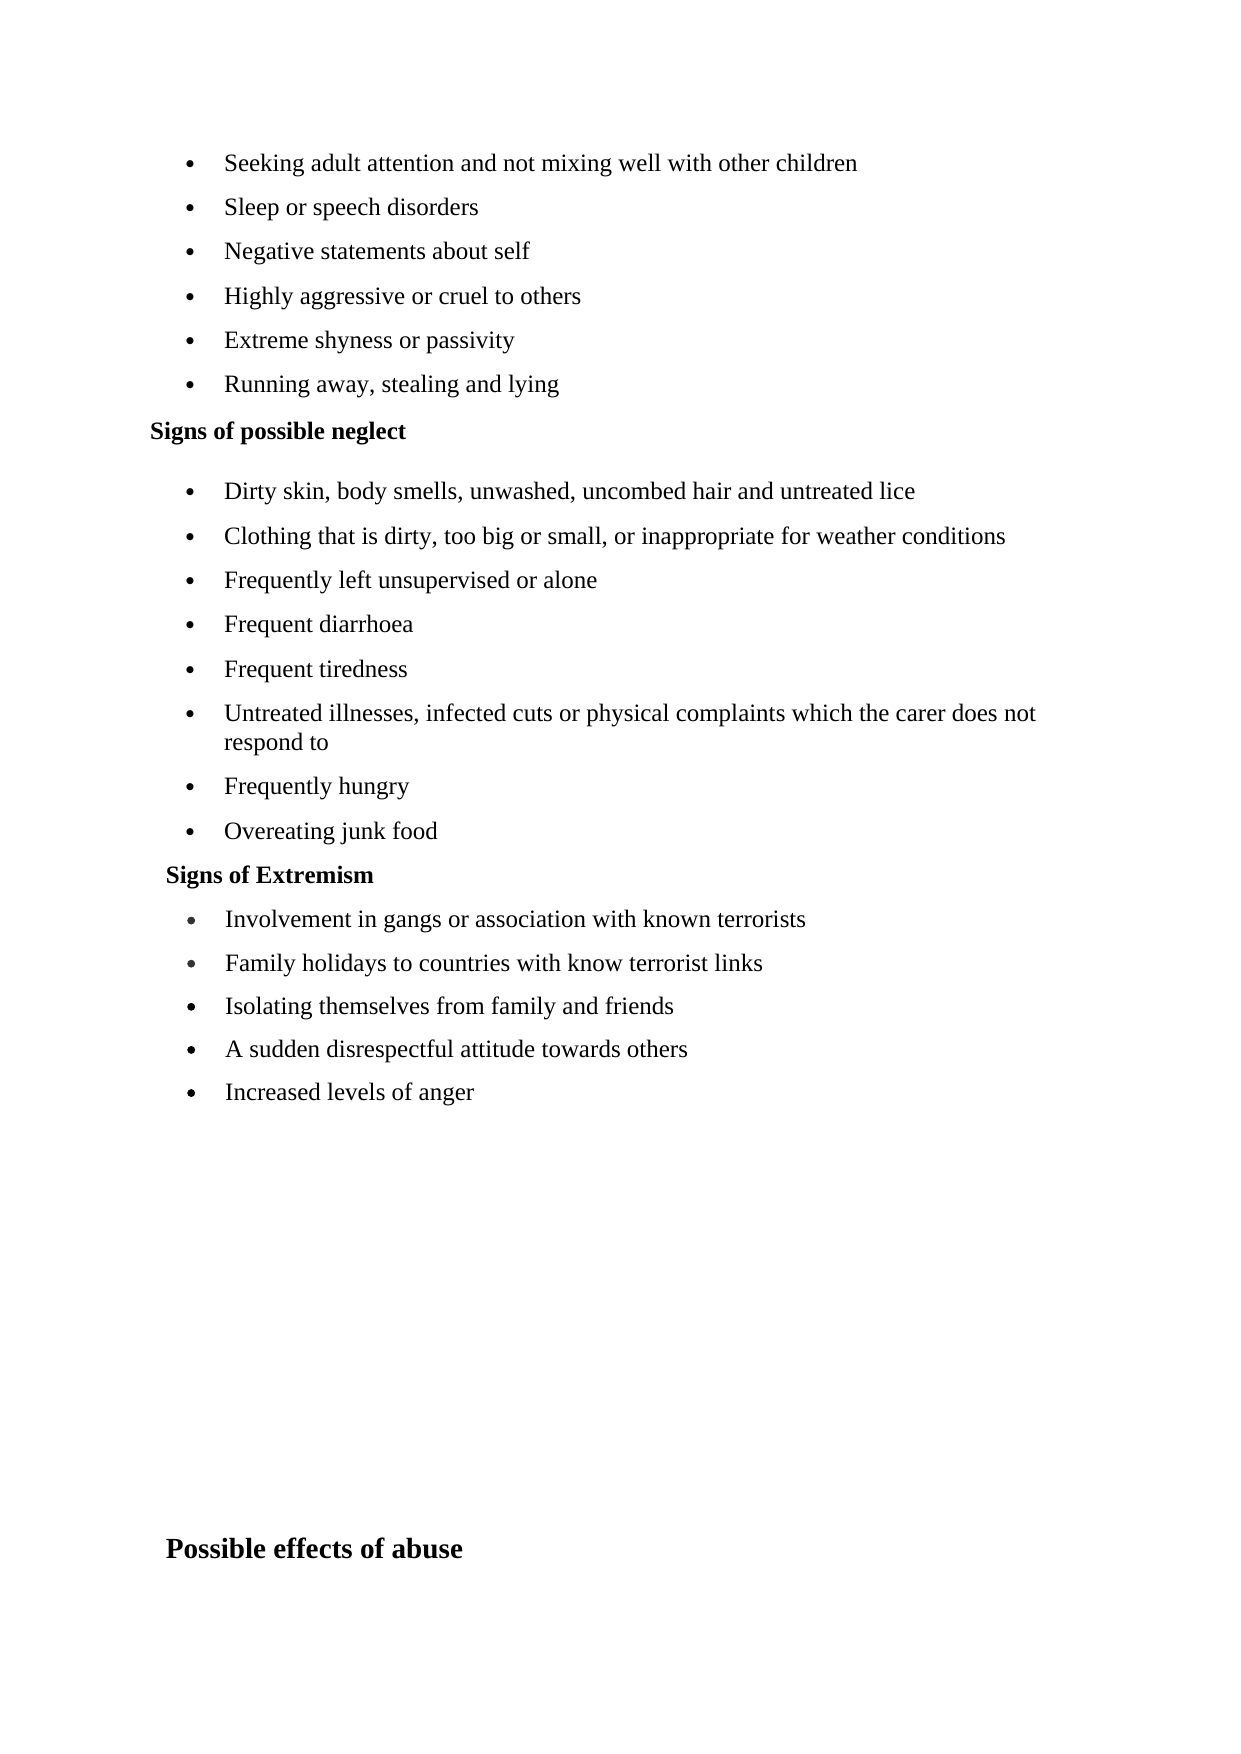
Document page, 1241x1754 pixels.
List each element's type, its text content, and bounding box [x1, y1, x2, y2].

text Possible effects of abuse [166, 1531, 1090, 1565]
list Frequent tiredness [186, 654, 1090, 683]
list Dirty skin, body smells, unwashed, uncombed hair and untreated lice [186, 476, 1090, 505]
text Signs of possible neglect [150, 414, 1090, 445]
list Clothing that is dirty, too big or small, or inappropriate for weather conditions [186, 521, 1090, 549]
list Untreated illnesses, infected cuts or physical complaints which the carer does not respond to [186, 698, 1090, 756]
list Negative statements about self [186, 236, 1090, 265]
list Highly aggressive or cruel to others [186, 281, 1090, 309]
text Signs of Extremism [166, 860, 1090, 889]
list Frequent diarrhoea [186, 609, 1090, 638]
list Overeating junk food [186, 816, 1090, 844]
list Involvement in gangs or association with known terrorists [187, 904, 1090, 933]
list Sleep or speech disorders [186, 192, 1090, 221]
list Isolating themselves from family and friends [187, 991, 1090, 1019]
list Seeking adult attention and not mixing well with other children [186, 148, 1090, 176]
list A sudden disrespectful attitude towards others [187, 1034, 1090, 1063]
list Family holidays to countries with know terrorist links [187, 948, 1090, 976]
list Extreme shyness or passivity [186, 325, 1090, 354]
list Frequently hungry [186, 771, 1090, 800]
list Running away, stealing and lying [186, 369, 1090, 398]
list Frequently left unsupervised or alone [186, 565, 1090, 594]
list Increased levels of anger [187, 1077, 1090, 1106]
